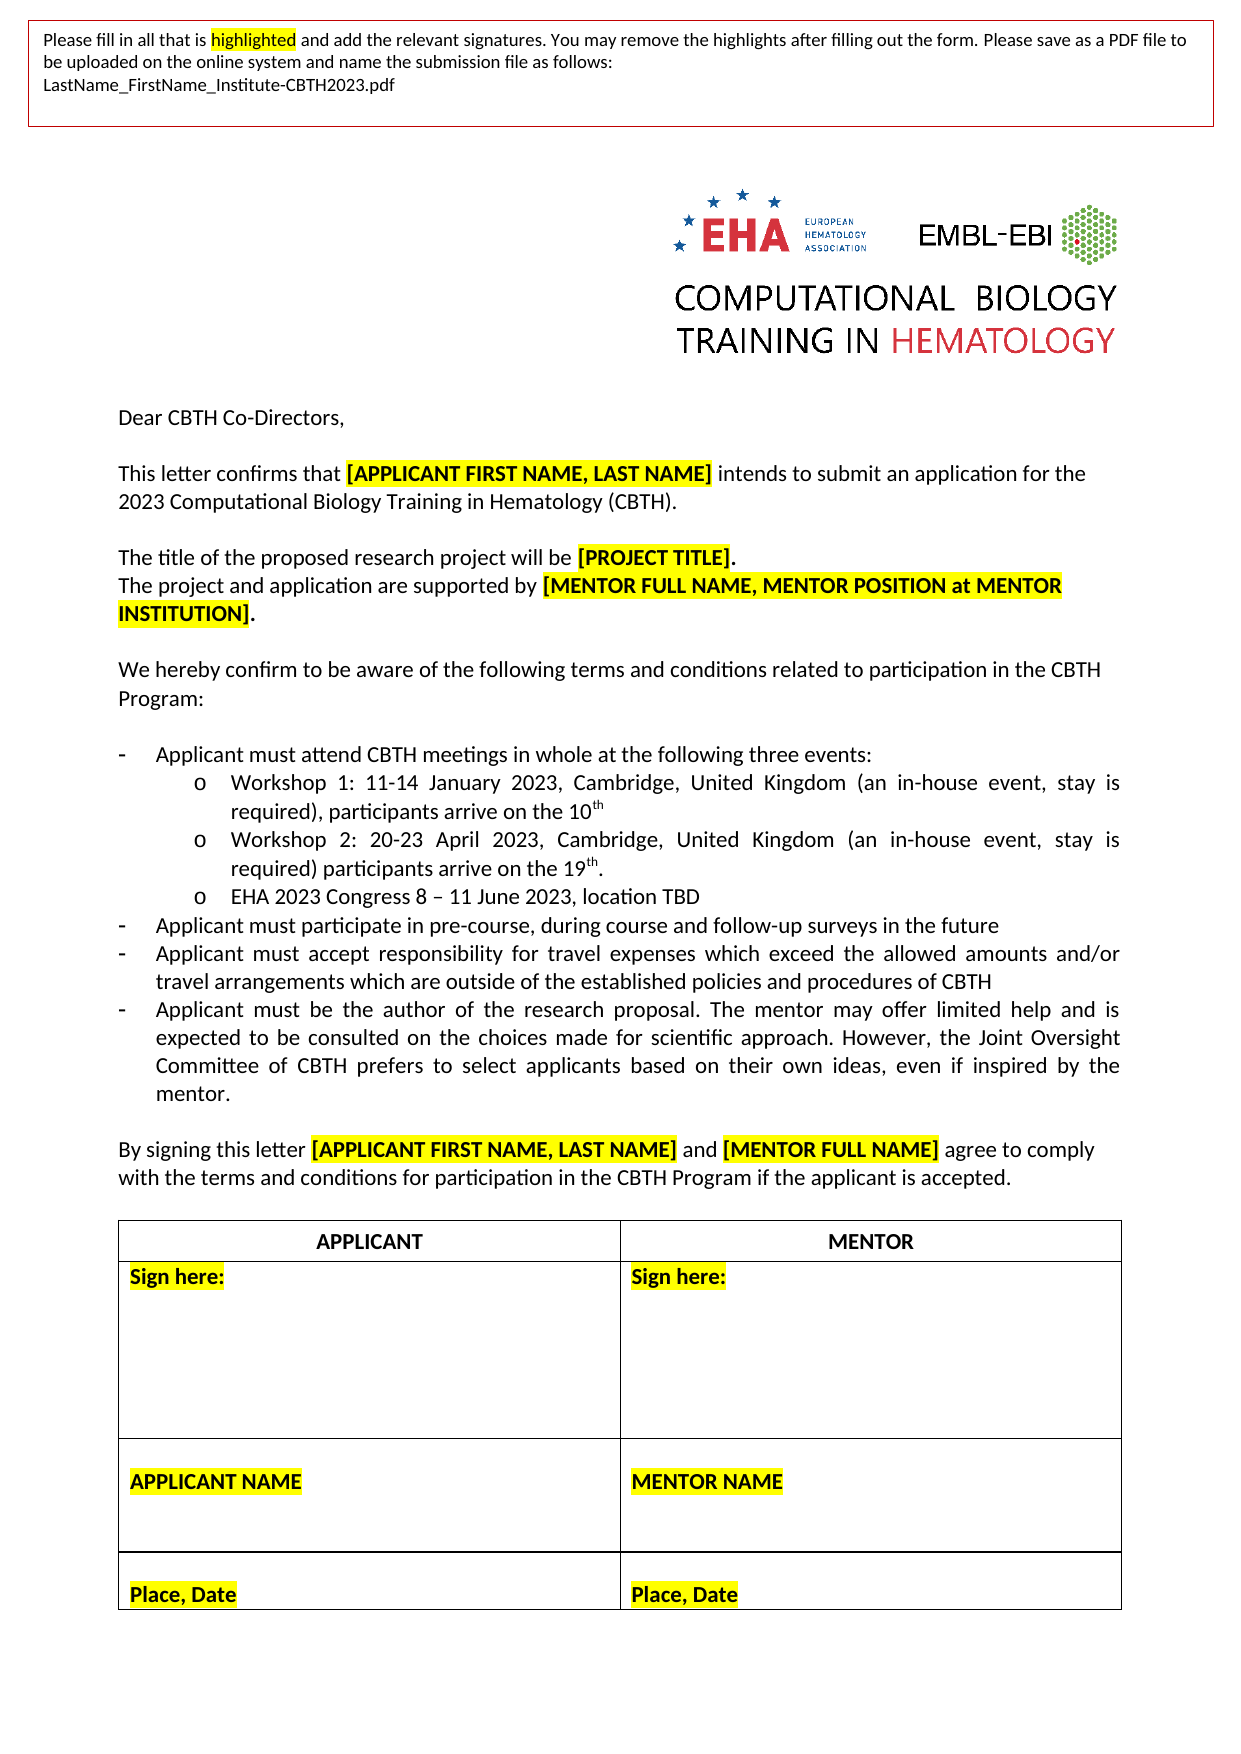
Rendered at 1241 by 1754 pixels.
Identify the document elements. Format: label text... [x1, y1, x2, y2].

list EHA 2023 Congress 8 – 11 June 2023, location TBD [193, 882, 1122, 911]
list Applicant must accept responsibility for travel expenses which exceed the allowed amounts and/or travel arrangements which are outside of the established policies and procedures of CBTH [118, 939, 1122, 995]
list Applicant must participate in pre-course, during course and follow-up surveys in the future [118, 911, 1122, 939]
list Workshop 2: 20-23 April 2023, Cambridge, United Kingdom (an in-house event, stay is required) participants arrive on the 19th. [193, 825, 1122, 882]
text This letter confirms that [APPLICANT FIRST NAME, LAST NAME] intends to submit an application for the 2023 Computational Biology Training in Hematology (CBTH). [118, 459, 1122, 516]
list Applicant must attend CBTH meetings in whole at the following three events: [118, 740, 1122, 768]
table_cell MENTOR NAME [621, 1439, 1121, 1551]
picture [667, 147, 1123, 404]
table_cell Sign here: [621, 1262, 1121, 1438]
text By signing this letter [APPLICANT FIRST NAME, LAST NAME] and [MENTOR FULL NAME] agree to comply with the terms and conditions for participation in the CBTH Program if the applicant is accepted. [118, 1135, 1122, 1191]
list Applicant must be the author of the research proposal. The mentor may offer limited help and is expected to be consulted on the choices made for scientific approach. However, the Joint Oversight Committee of CBTH prefers to select applicants based on their own ideas, even if inspired by the mentor. [118, 995, 1122, 1107]
table_header MENTOR [621, 1221, 1121, 1261]
text Dear CBTH Co-Directors, [118, 403, 1122, 431]
text The project and application are supported by [MENTOR FULL NAME, MENTOR POSITION at MENTOR INSTITUTION]. [118, 572, 1122, 628]
table_cell APPLICANT NAME [119, 1439, 620, 1551]
table_header APPLICANT [119, 1221, 620, 1261]
list Workshop 1: 11-14 January 2023, Cambridge, United Kingdom (an in-house event, stay is required), participants arrive on the 10th [193, 768, 1122, 825]
text The title of the proposed research project will be [PROJECT TITLE]. [118, 543, 1122, 572]
table_cell Place, Date [119, 1553, 620, 1608]
table_cell Place, Date [621, 1553, 1121, 1608]
text We hereby confirm to be aware of the following terms and conditions related to participation in the CBTH Program: [118, 656, 1122, 712]
table_cell Sign here: [119, 1262, 620, 1438]
